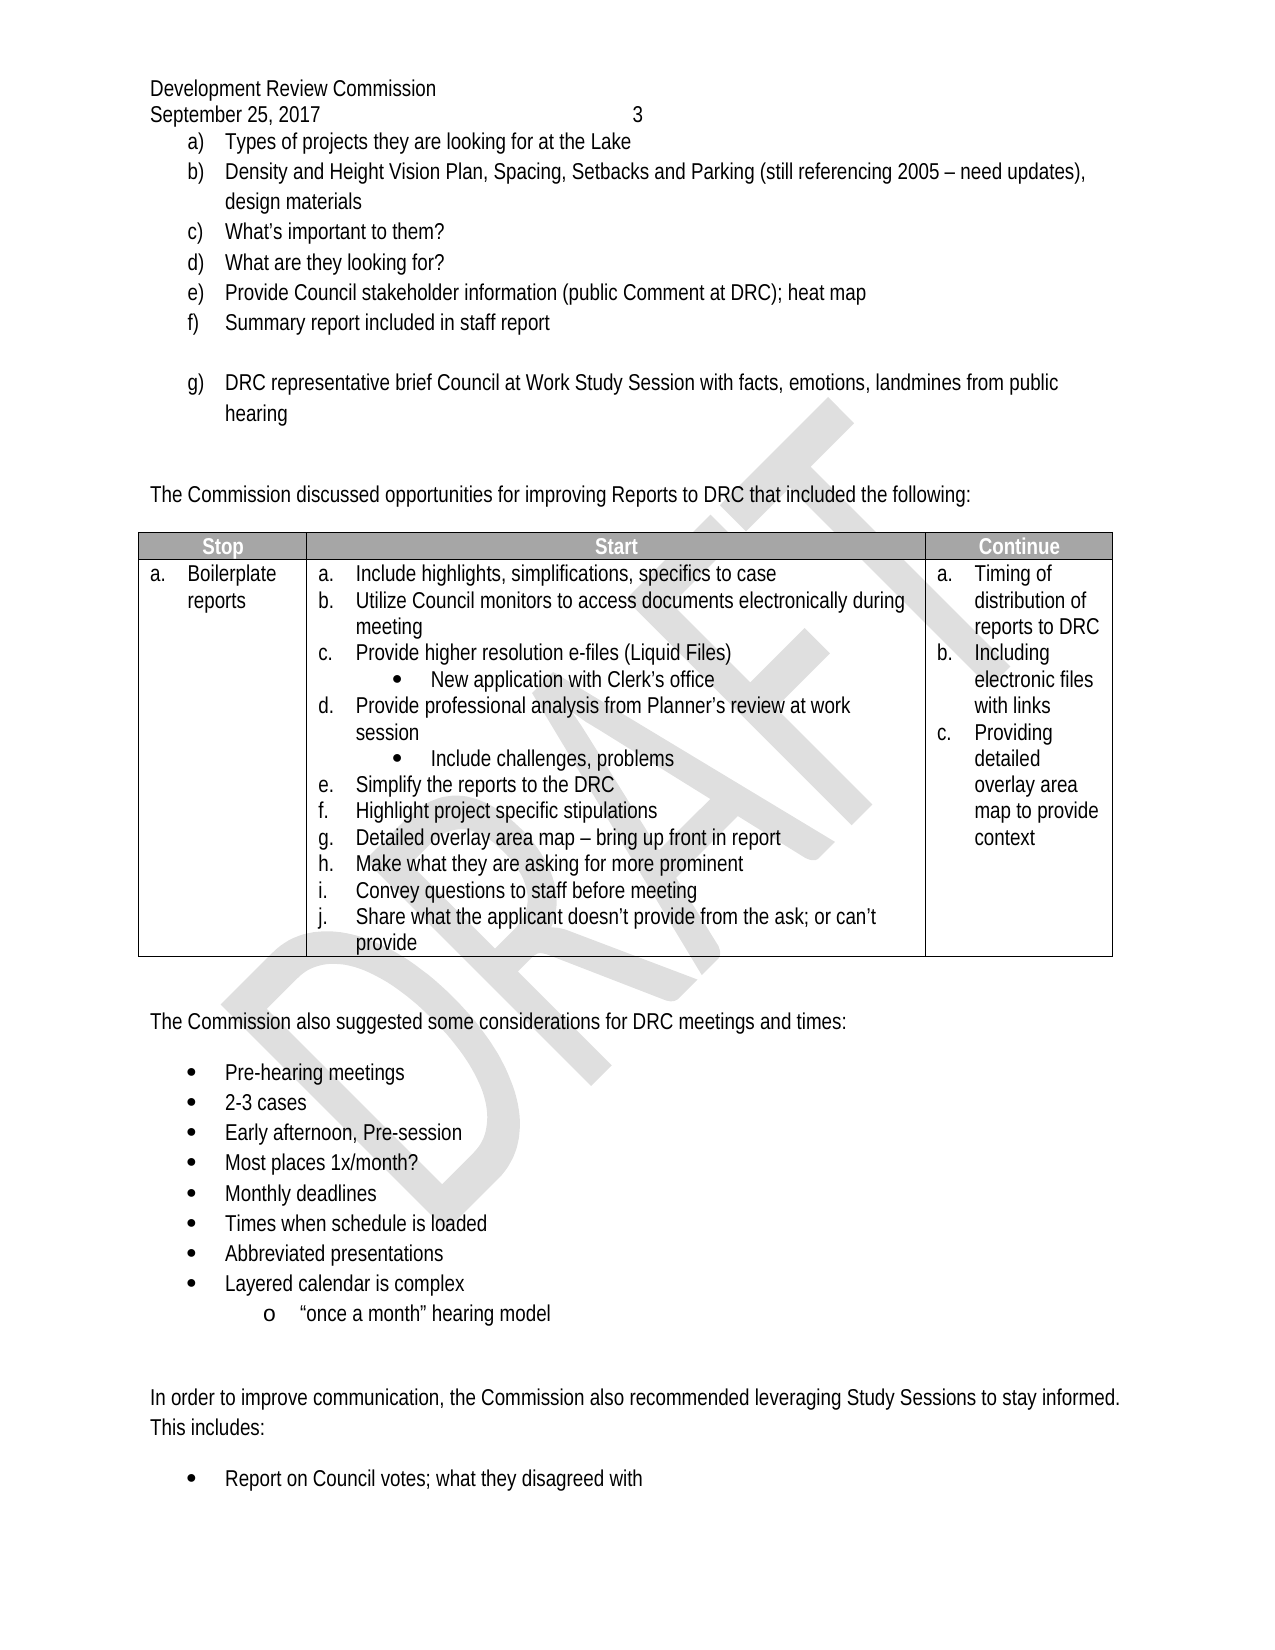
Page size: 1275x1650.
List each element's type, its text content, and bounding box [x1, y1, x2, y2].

list Provide Council stakeholder information (public Comment at DRC); heat map [187, 279, 1125, 305]
list Summary report included in staff report [187, 309, 1125, 335]
list Types of projects they are looking for at the Lake [187, 128, 1125, 154]
list Times when schedule is loaded [187, 1210, 1125, 1236]
table_cell Boilerplate reports [139, 560, 306, 956]
list DRC representative brief Council at Work Study Session with facts, emotions, landmines from public hearing [187, 369, 1125, 426]
list Layered calendar is complex [187, 1270, 1125, 1297]
table_cell Timing of distribution of reports to DRC Including electronic files with links Providing detailed overlay area map to provide context [926, 560, 1112, 956]
text The Commission discussed opportunities for improving Reports to DRC that included the following: [150, 481, 1125, 507]
list Monthly deadlines [187, 1179, 1125, 1206]
list What’s important to them? [187, 218, 1125, 245]
list What are they looking for? [187, 248, 1125, 275]
list Report on Council votes; what they disagreed with [187, 1465, 1125, 1492]
list 2-3 cases [187, 1089, 1125, 1115]
list Early afternoon, Pre-session [187, 1119, 1125, 1146]
table_header Continue [926, 533, 1112, 559]
list Pre-hearing meetings [187, 1059, 1125, 1085]
text The Commission also suggested some considerations for DRC meetings and times: [150, 1008, 1125, 1034]
list “once a month” hearing model [262, 1300, 1125, 1329]
list Abbreviated presentations [187, 1240, 1125, 1266]
list Most places 1x/month? [187, 1149, 1125, 1176]
table_header Stop [139, 533, 306, 559]
text In order to improve communication, the Commission also recommended leveraging Study Sessions to stay informed. This includes: [150, 1384, 1125, 1441]
table_header Start [307, 533, 925, 559]
list Density and Height Vision Plan, Spacing, Setbacks and Parking (still referencing 2005 – need updates), design materials [187, 158, 1125, 214]
table_cell Include highlights, simplifications, specifics to case Utilize Council monitors to access documents electronically during meeting Provide higher resolution e-files (Liquid Files) New application with Clerk’s office Provide professional analysis from Planner’s review at work session Include challenges, problems Simplify the reports to the DRC Highlight project specific stipulations Detailed overlay area map – bring up front in report Make what they are asking for more prominent Convey questions to staff before meeting Share what the applicant doesn’t provide from the ask; or can’t provide [307, 560, 925, 956]
